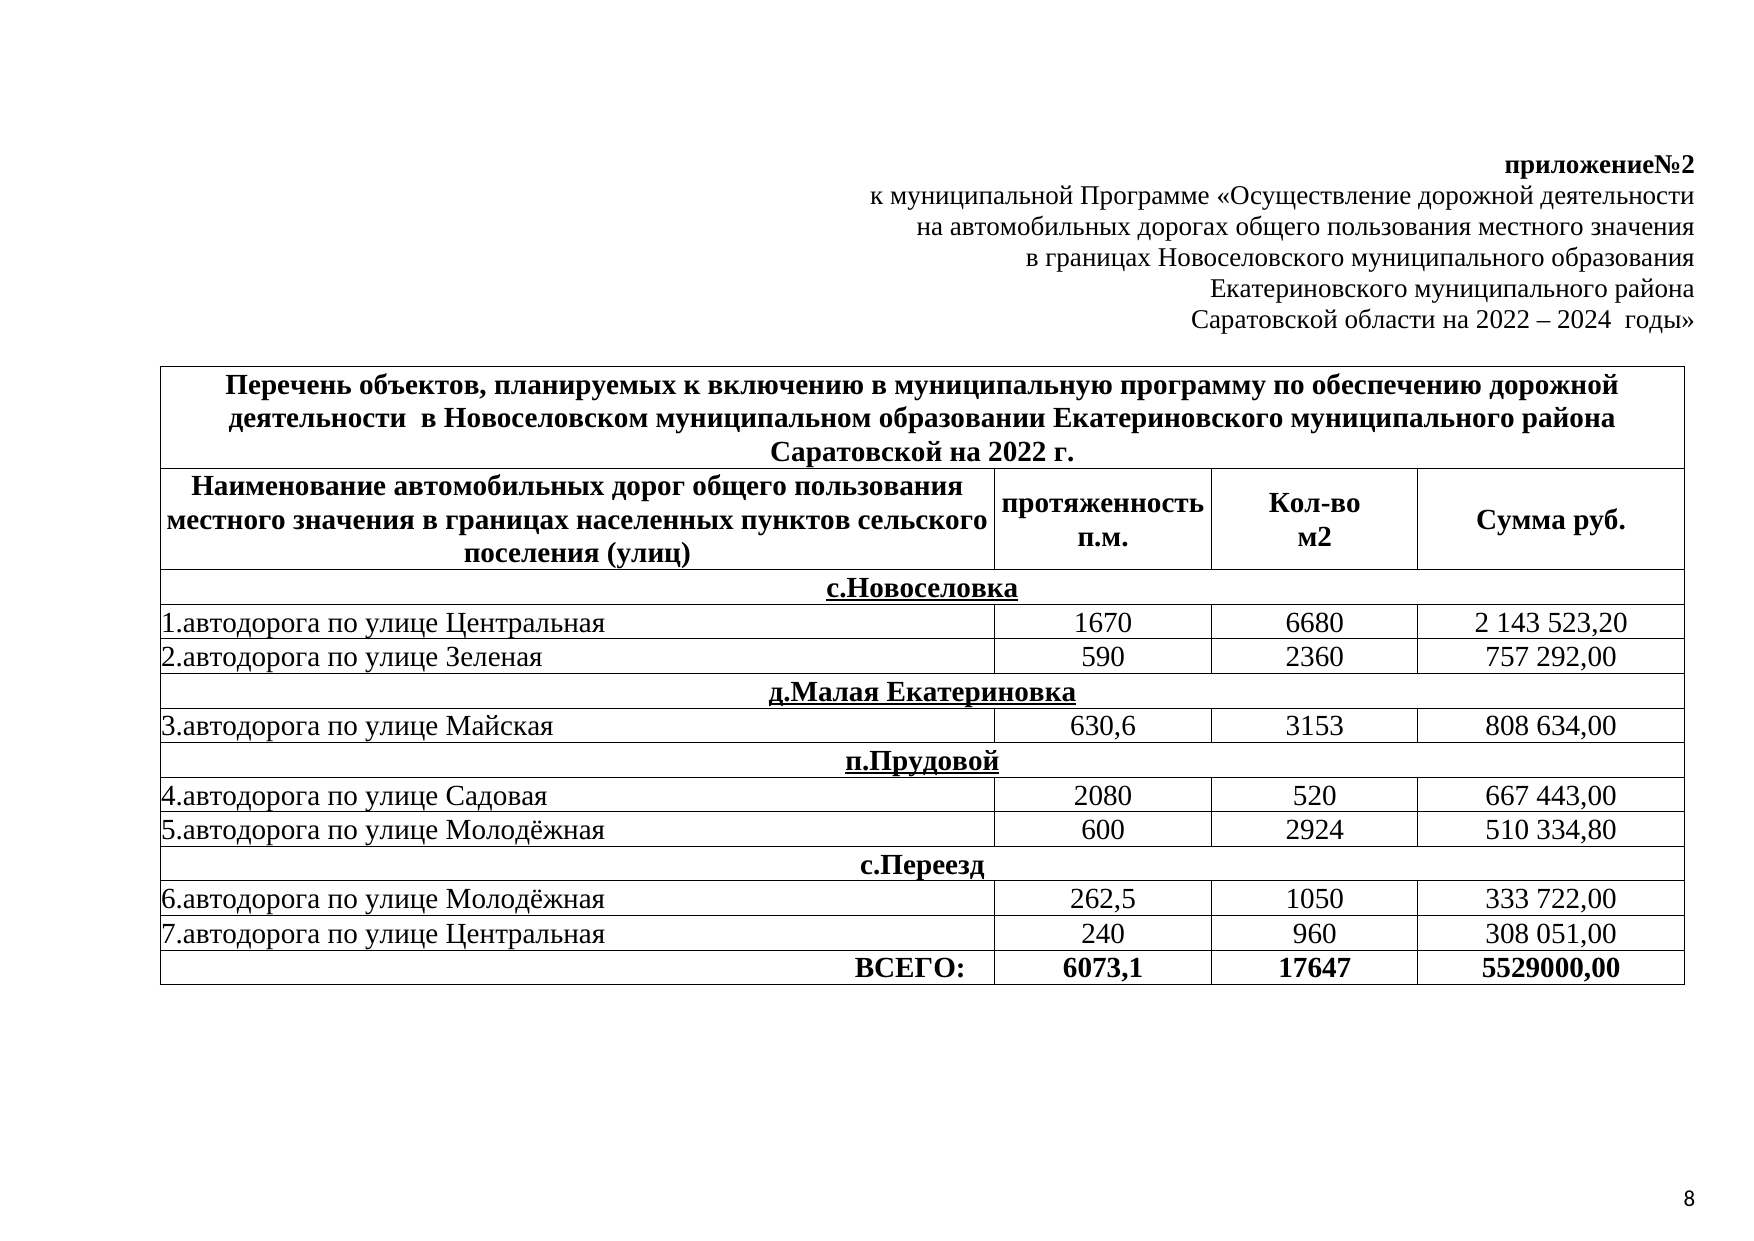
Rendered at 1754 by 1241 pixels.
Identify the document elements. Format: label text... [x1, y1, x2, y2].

text на автомобильных дорогах общего пользования местного значения [59, 210, 1695, 241]
table_cell протяженность п.м. [995, 469, 1211, 569]
table_cell п.Прудовой [161, 743, 1684, 777]
table_cell с.Переезд [161, 847, 1684, 880]
table_cell 2924 [1212, 812, 1417, 846]
table_cell 1.автодорога по улице Центральная [161, 605, 994, 638]
table_cell 630,6 [995, 709, 1211, 742]
table_cell 3.автодорога по улице Майская [161, 709, 994, 742]
table_cell 5529000,00 [1418, 951, 1684, 984]
table_cell 510 334,80 [1418, 812, 1684, 846]
table_cell 2 143 523,20 [1418, 605, 1684, 638]
table_cell Сумма руб. [1418, 469, 1684, 569]
table_header Перечень объектов, планируемых к включению в муниципальную программу по обеспечению дорожной деятельности в Новоселовском муниципальном образовании Екатериновского муниципального района Саратовской на 2022 г. [161, 367, 1684, 467]
table_cell 333 722,00 [1418, 881, 1684, 915]
table_cell 2360 [1212, 639, 1417, 673]
table_cell 960 [1212, 916, 1417, 949]
table_cell 308 051,00 [1418, 916, 1684, 949]
table_cell 600 [995, 812, 1211, 846]
table_cell с.Новоселовка [161, 570, 1684, 604]
table_cell д.Малая Екатериновка [161, 674, 1684, 707]
table_cell 808 634,00 [1418, 709, 1684, 742]
table_cell 590 [995, 639, 1211, 673]
table_cell 7.автодорога по улице Центральная [161, 916, 994, 949]
table_cell 3153 [1212, 709, 1417, 742]
table_cell 6073,1 [995, 951, 1211, 984]
table_cell Кол-во м2 [1212, 469, 1417, 569]
table_cell 4.автодорога по улице Садовая [161, 778, 994, 811]
table_cell ВСЕГО: [161, 951, 994, 984]
table_cell 667 443,00 [1418, 778, 1684, 811]
table_cell 1050 [1212, 881, 1417, 915]
table_cell 1670 [995, 605, 1211, 638]
text Екатериновского муниципального района [59, 272, 1695, 303]
table_cell 2080 [995, 778, 1211, 811]
table_cell 2.автодорога по улице Зеленая [161, 639, 994, 673]
text приложение№2 [59, 148, 1695, 179]
table_cell 6680 [1212, 605, 1417, 638]
table_cell 262,5 [995, 881, 1211, 915]
table_cell Наименование автомобильных дорог общего пользования местного значения в границах населенных пунктов сельского поселения (улиц) [161, 469, 994, 569]
table_cell 757 292,00 [1418, 639, 1684, 673]
table_cell 240 [995, 916, 1211, 949]
text к муниципальной Программе «Осуществление дорожной деятельности [59, 179, 1695, 210]
text в границах Новоселовского муниципального образования [59, 241, 1695, 272]
text Саратовской области на 2022 – 2024 годы» [59, 303, 1695, 334]
table_cell 520 [1212, 778, 1417, 811]
table_cell 6.автодорога по улице Молодёжная [161, 881, 994, 915]
table_cell 5.автодорога по улице Молодёжная [161, 812, 994, 846]
table_cell 17647 [1212, 951, 1417, 984]
